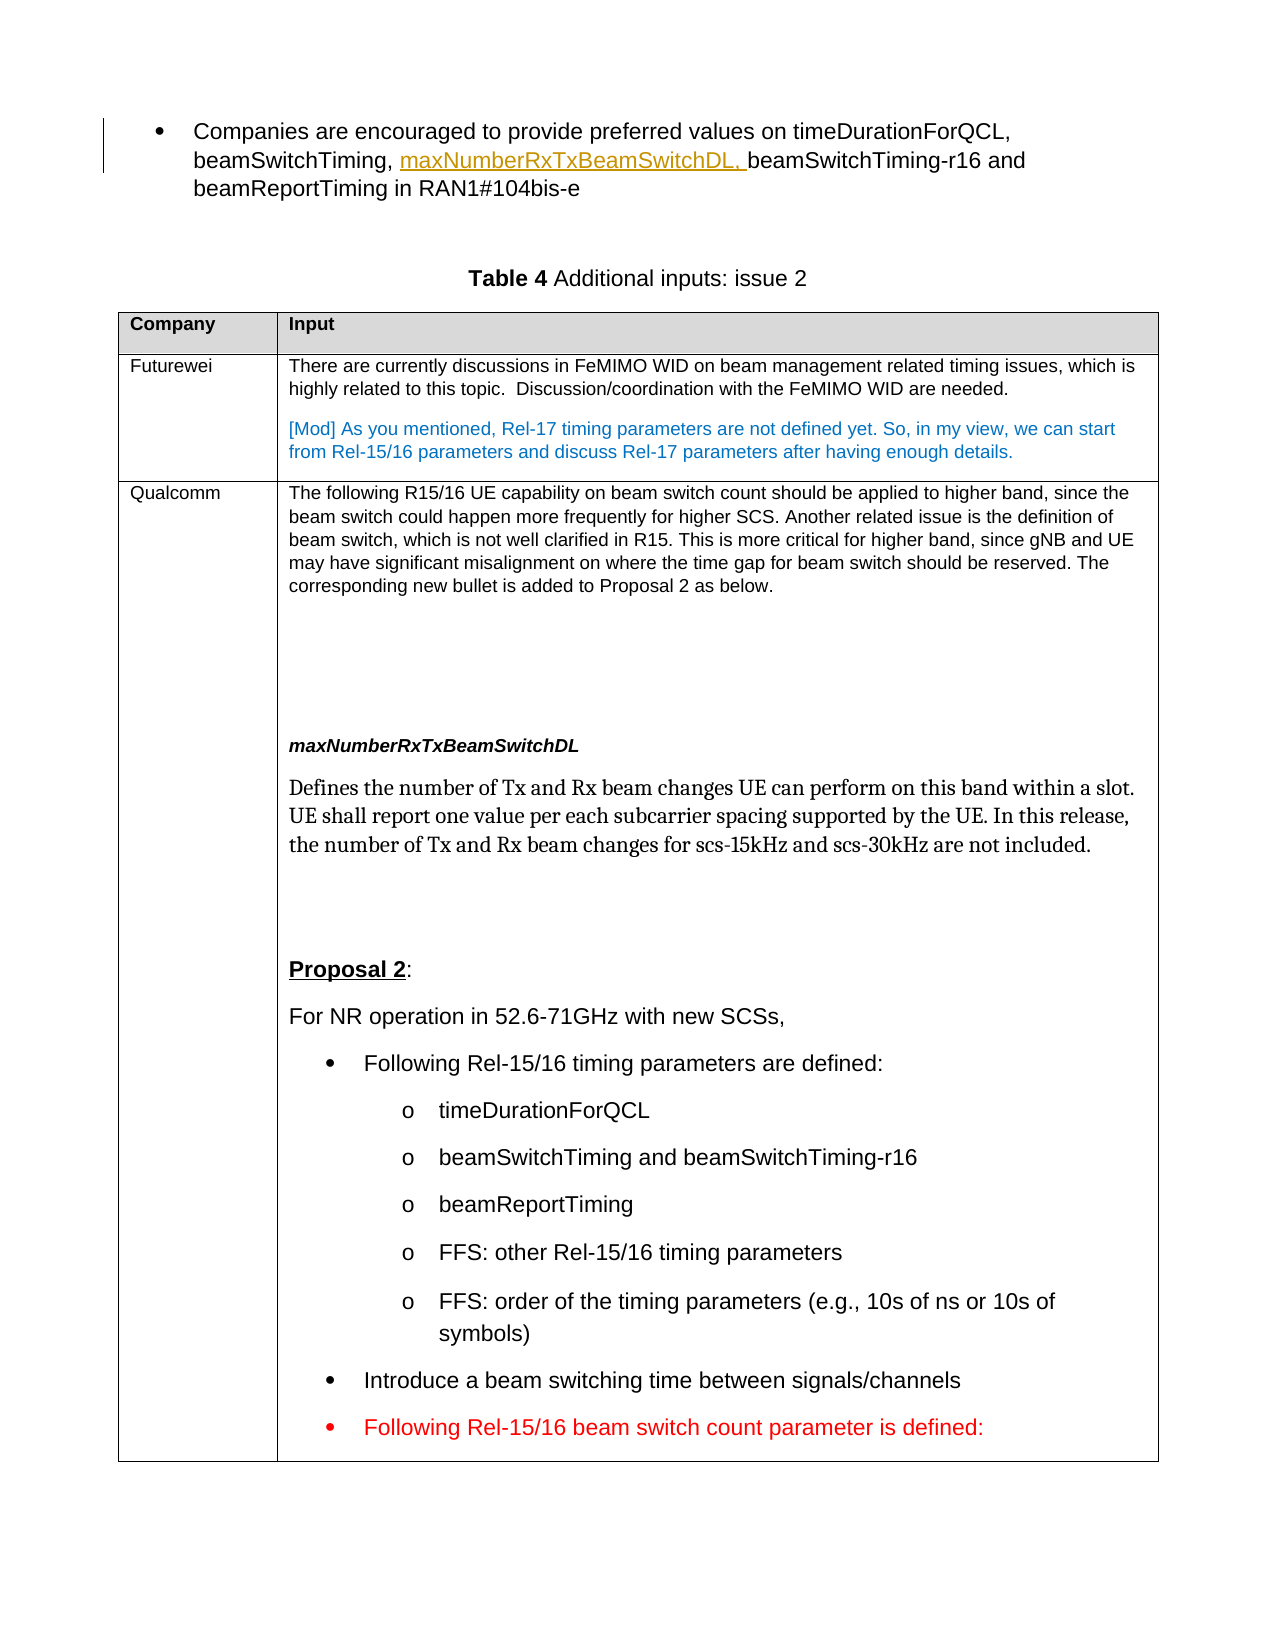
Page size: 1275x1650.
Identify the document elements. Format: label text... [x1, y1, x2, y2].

text Table 4 Additional inputs: issue 2 [118, 265, 1157, 292]
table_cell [278, 482, 1158, 1461]
table_cell Qualcomm [119, 482, 277, 1461]
list Companies are encouraged to provide preferred values on timeDurationForQCL, beamSwitchTiming, beamSwitchTiming-r16 and beamReportTiming in RAN1#104bis-e [156, 118, 1157, 201]
table_cell Futurewei [119, 355, 277, 481]
table_header Company [119, 313, 277, 353]
table_cell There are currently discussions in FeMIMO WID on beam management related timing issues, which is highly related to this topic. Discussion/coordination with the FeMIMO WID are needed. [Mod] As you mentioned, Rel-17 timing parameters are not defined yet. So, in my view, we can start from Rel-15/16 parameters and discuss Rel-17 parameters after having enough details. [278, 355, 1158, 481]
table_header Input [278, 313, 1158, 353]
